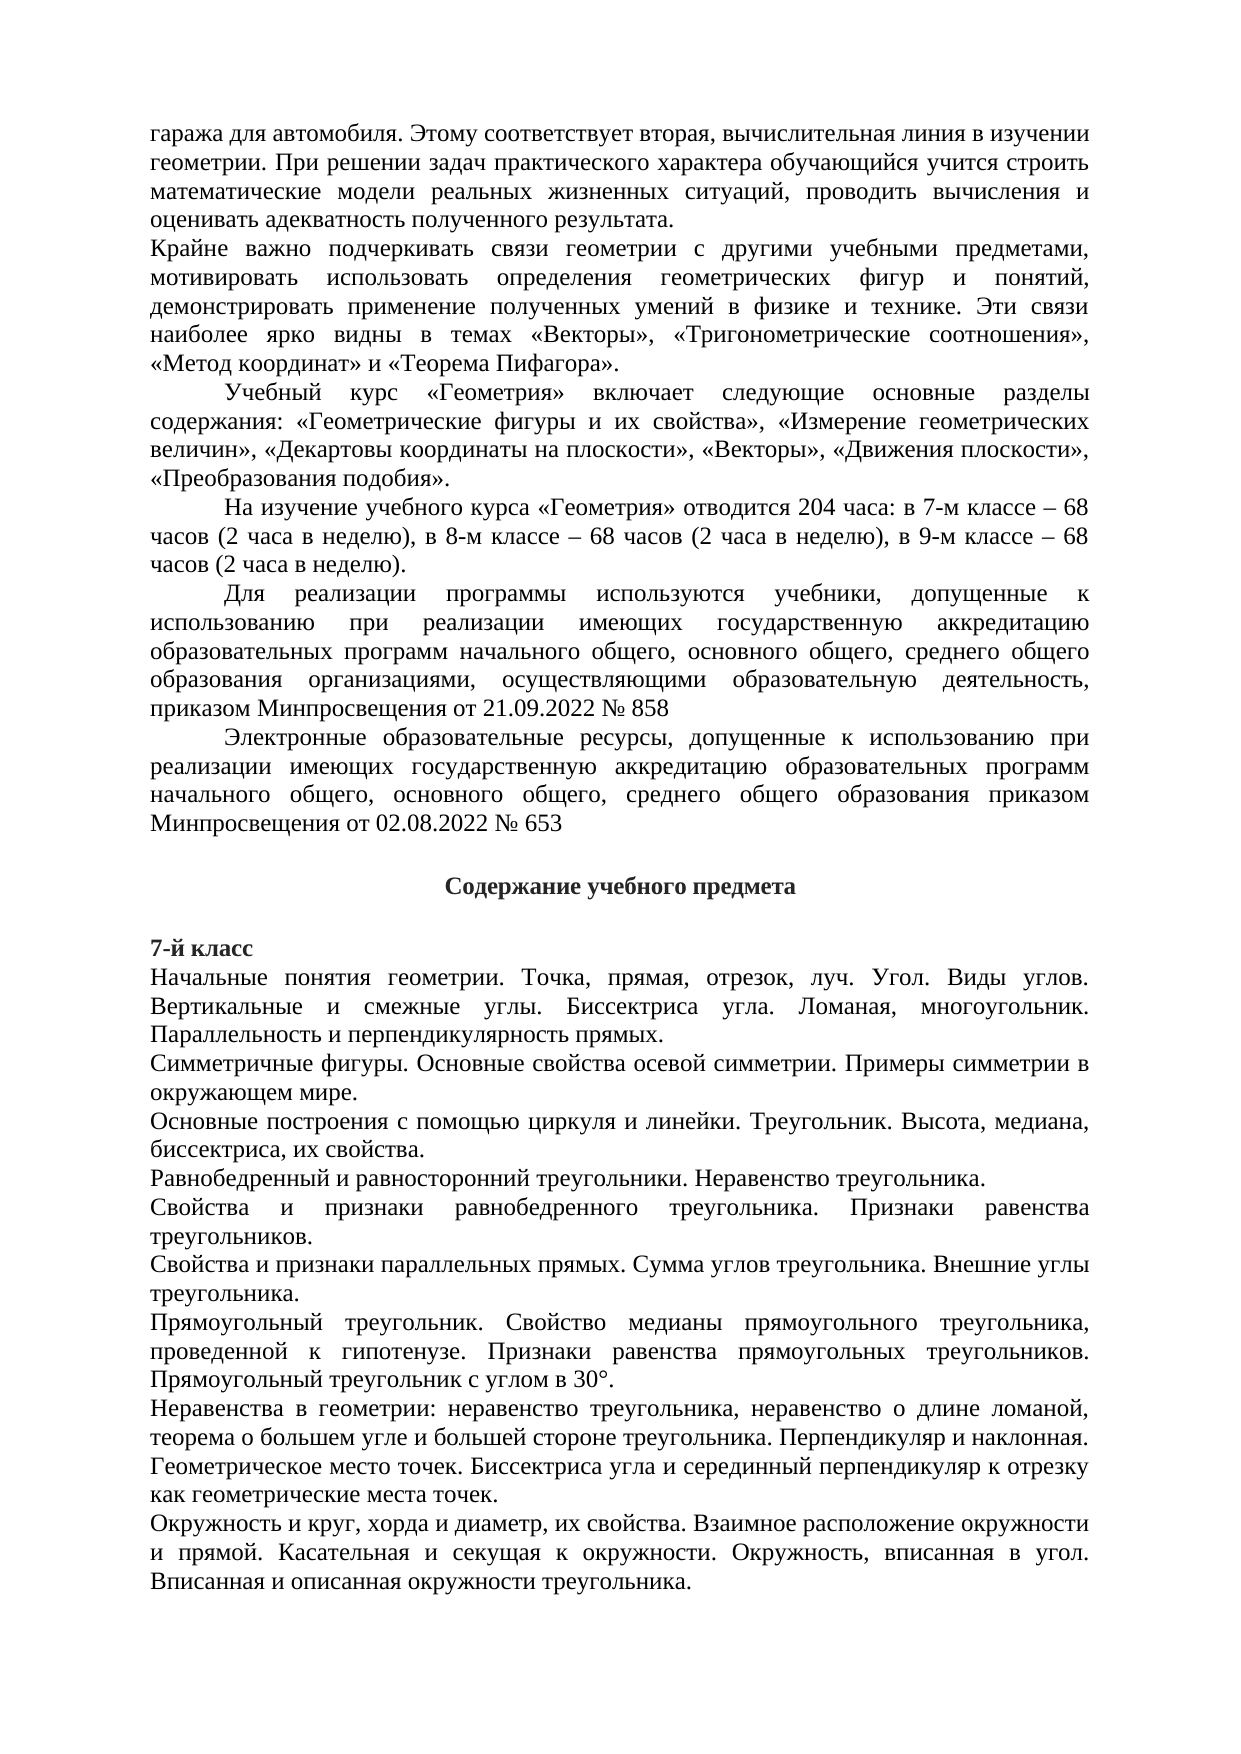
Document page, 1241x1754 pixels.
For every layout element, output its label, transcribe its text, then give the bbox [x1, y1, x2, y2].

text Свойства и признаки равнобедренного треугольника. Признаки равенства треугольников. [150, 1192, 1090, 1249]
text Учебный курс «Геометрия» включает следующие основные разделы содержания: «Геометрические фигуры и их свойства», «Измерение геометрических величин», «Декартовы координаты на плоскости», «Векторы», «Движения плоскости», «Преобразования подобия». [150, 377, 1090, 492]
text Содержание учебного предмета [150, 837, 1090, 899]
text ‌На изучение учебного курса «Геометрия» отводится 204 часа: в 7-м классе – 68 часов (2 часа в неделю), в 8-м классе – 68 часов (2 часа в неделю), в 9-м классе – 68 часов (2 часа в неделю).‌‌ [150, 492, 1090, 578]
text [150, 118, 1090, 233]
text Основные построения с помощью циркуля и линейки. Треугольник. Высота, медиана, биссектриса, их свойства. [150, 1106, 1090, 1163]
text Равнобедренный и равносторонний треугольники. Неравенство треугольника. [150, 1163, 1090, 1192]
text Начальные понятия геометрии. Точка, прямая, отрезок, луч. Угол. Виды углов. Вертикальные и смежные углы. Биссектриса угла. Ломаная, многоугольник. Параллельность и перпендикулярность прямых. [150, 962, 1090, 1048]
text Свойства и признаки параллельных прямых. Сумма углов треугольника. Внешние углы треугольника. [150, 1249, 1090, 1307]
text Для реализации программы используются учебники, допущенные к использованию при реализации имеющих государственную аккредитацию образовательных программ начального общего, основного общего, среднего общего образования организациями, осуществляющими образовательную деятельность, приказом Минпросвещения от 21.09.2022 № 858 [150, 578, 1090, 722]
text 7-й класс [150, 899, 1090, 962]
text Геометрическое место точек. Биссектриса угла и серединный перпендикуляр к отрезку как геометрические места точек. [150, 1451, 1090, 1508]
text Прямоугольный треугольник. Свойство медианы прямоугольного треугольника, проведенной к гипотенузе. Признаки равенства прямоугольных треугольников. Прямоугольный треугольник с углом в 30°. [150, 1307, 1090, 1393]
text Неравенства в геометрии: неравенство треугольника, неравенство о длине ломаной, теорема о большем угле и большей стороне треугольника. Перпендикуляр и наклонная. [150, 1393, 1090, 1451]
text Электронные образовательные ресурсы, допущенные к использованию при реализации имеющих государственную аккредитацию образовательных программ начального общего, основного общего, среднего общего образования приказом Минпросвещения от 02.08.2022 № 653 [150, 722, 1090, 837]
text Симметричные фигуры. Основные свойства осевой симметрии. Примеры симметрии в окружающем мире. [150, 1048, 1090, 1106]
text Окружность и круг, хорда и диаметр, их свойства. Взаимное расположение окружности и прямой. Касательная и секущая к окружности. Окружность, вписанная в угол. Вписанная и описанная окружности треугольника. [150, 1508, 1090, 1594]
text Крайне важно подчеркивать связи геометрии с другими учебными предметами, мотивировать использовать определения геометрических фигур и понятий, демонстрировать применение полученных умений в физике и технике. Эти связи наиболее ярко видны в темах «Векторы», «Тригонометрические соотношения», «Метод координат» и «Теорема Пифагора». [150, 233, 1090, 377]
